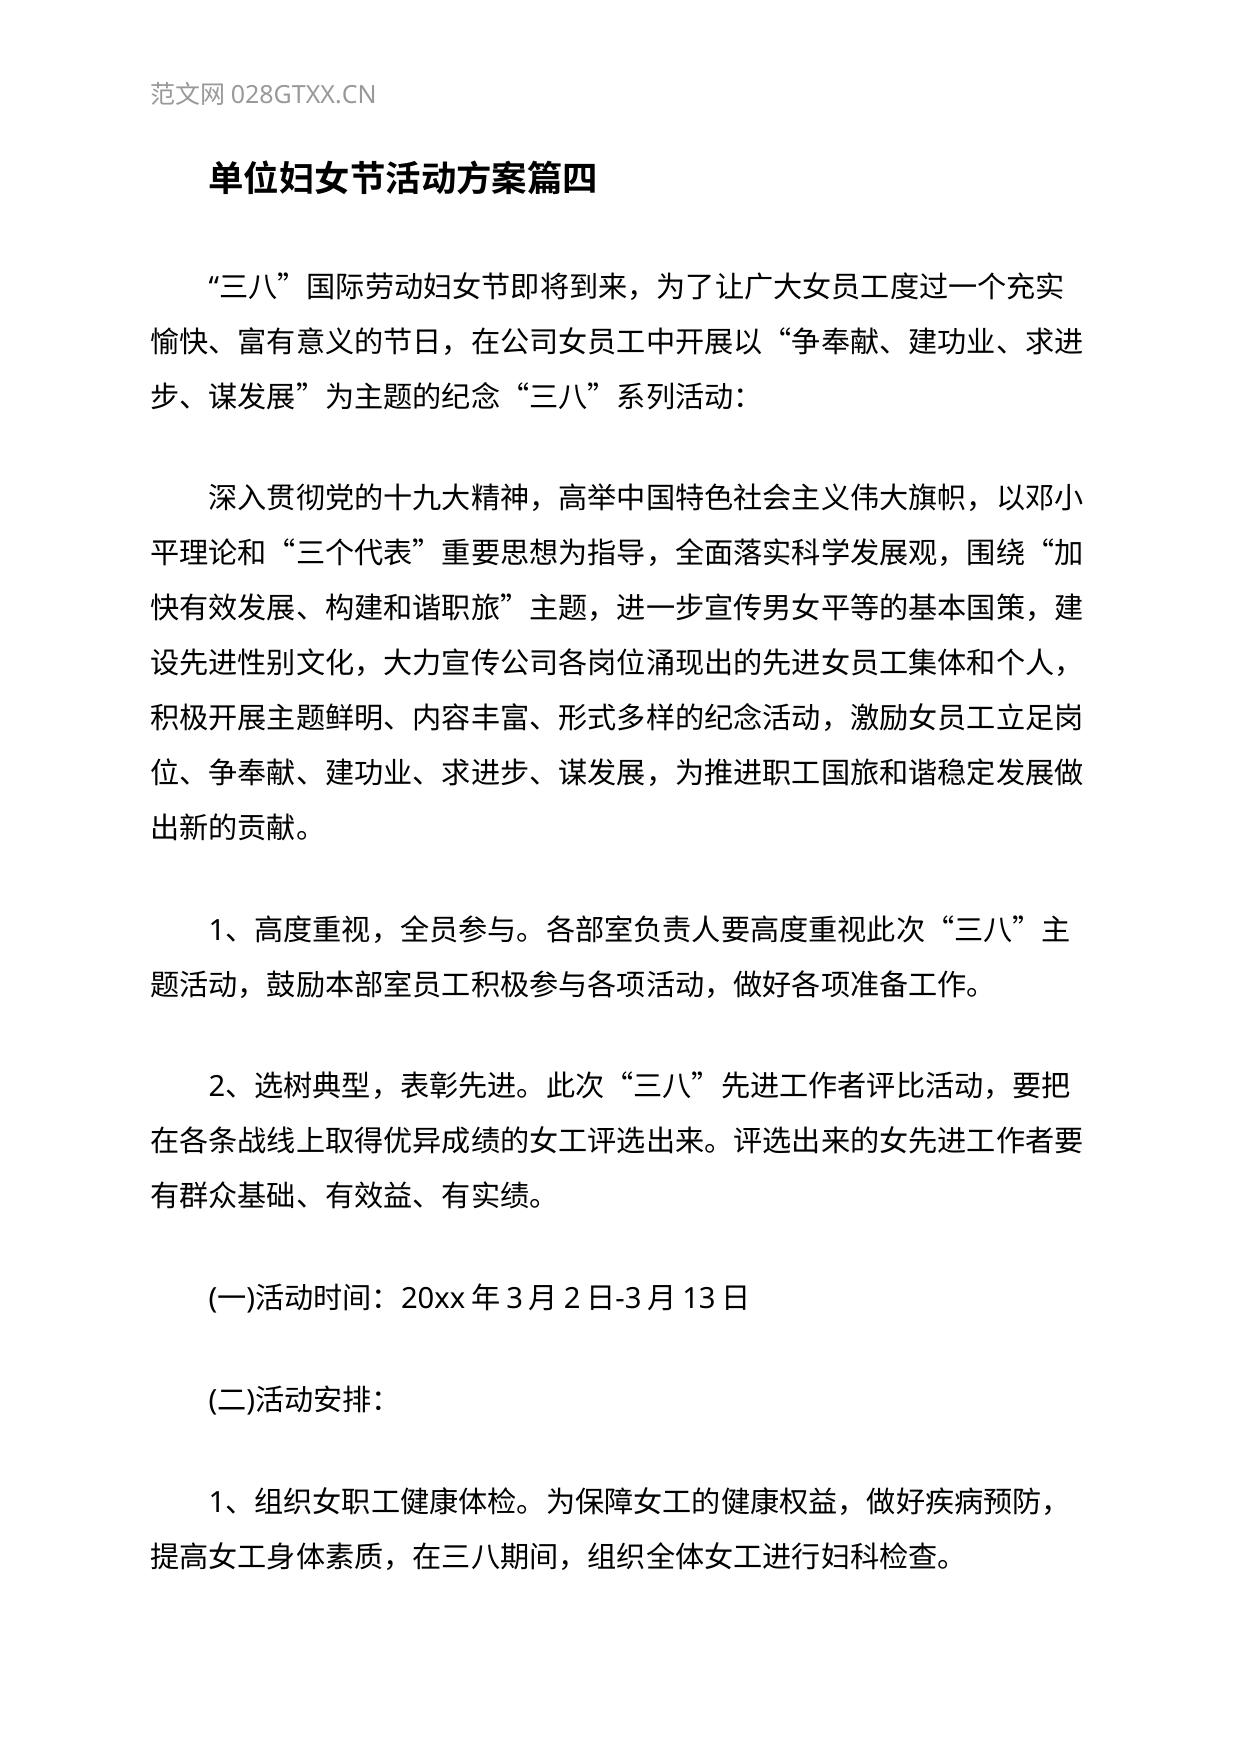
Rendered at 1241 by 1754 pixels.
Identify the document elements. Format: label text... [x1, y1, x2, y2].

text 深入贯彻党的十九大精神，高举中国特色社会主义伟大旗帜，以邓小平理论和“三个代表”重要思想为指导，全面落实科学发展观，围绕“加快有效发展、构建和谐职旅”主题，进一步宣传男女平等的基本国策，建设先进性别文化，大力宣传公司各岗位涌现出的先进女员工集体和个人，积极开展主题鲜明、内容丰富、形式多样的纪念活动，激励女员工立足岗位、争奉献、建功业、求进步、谋发展，为推进职工国旅和谐稳定发展做出新的贡献。 [150, 475, 1090, 847]
text “三八”国际劳动妇女节即将到来，为了让广大女员工度过一个充实愉快、富有意义的节日，在公司女员工中开展以“争奉献、建功业、求进步、谋发展”为主题的纪念“三八”系列活动： [150, 263, 1090, 416]
text 1、高度重视，全员参与。各部室负责人要高度重视此次“三八”主题活动，鼓励本部室员工积极参与各项活动，做好各项准备工作。 [150, 906, 1090, 1003]
text 1、组织女职工健康体检。为保障女工的健康权益，做好疾病预防，提高女工身体素质，在三八期间，组织全体女工进行妇科检查。 [150, 1479, 1090, 1576]
text 2、选树典型，表彰先进。此次“三八”先进工作者评比活动，要把在各条战线上取得优异成绩的女工评选出来。评选出来的女先进工作者要有群众基础、有效益、有实绩。 [150, 1063, 1090, 1215]
text (一)活动时间：20xx年3月2日-3月13日 [150, 1275, 1090, 1317]
text (二)活动安排： [150, 1377, 1090, 1419]
text 单位妇女节活动方案篇四 [150, 150, 1090, 201]
